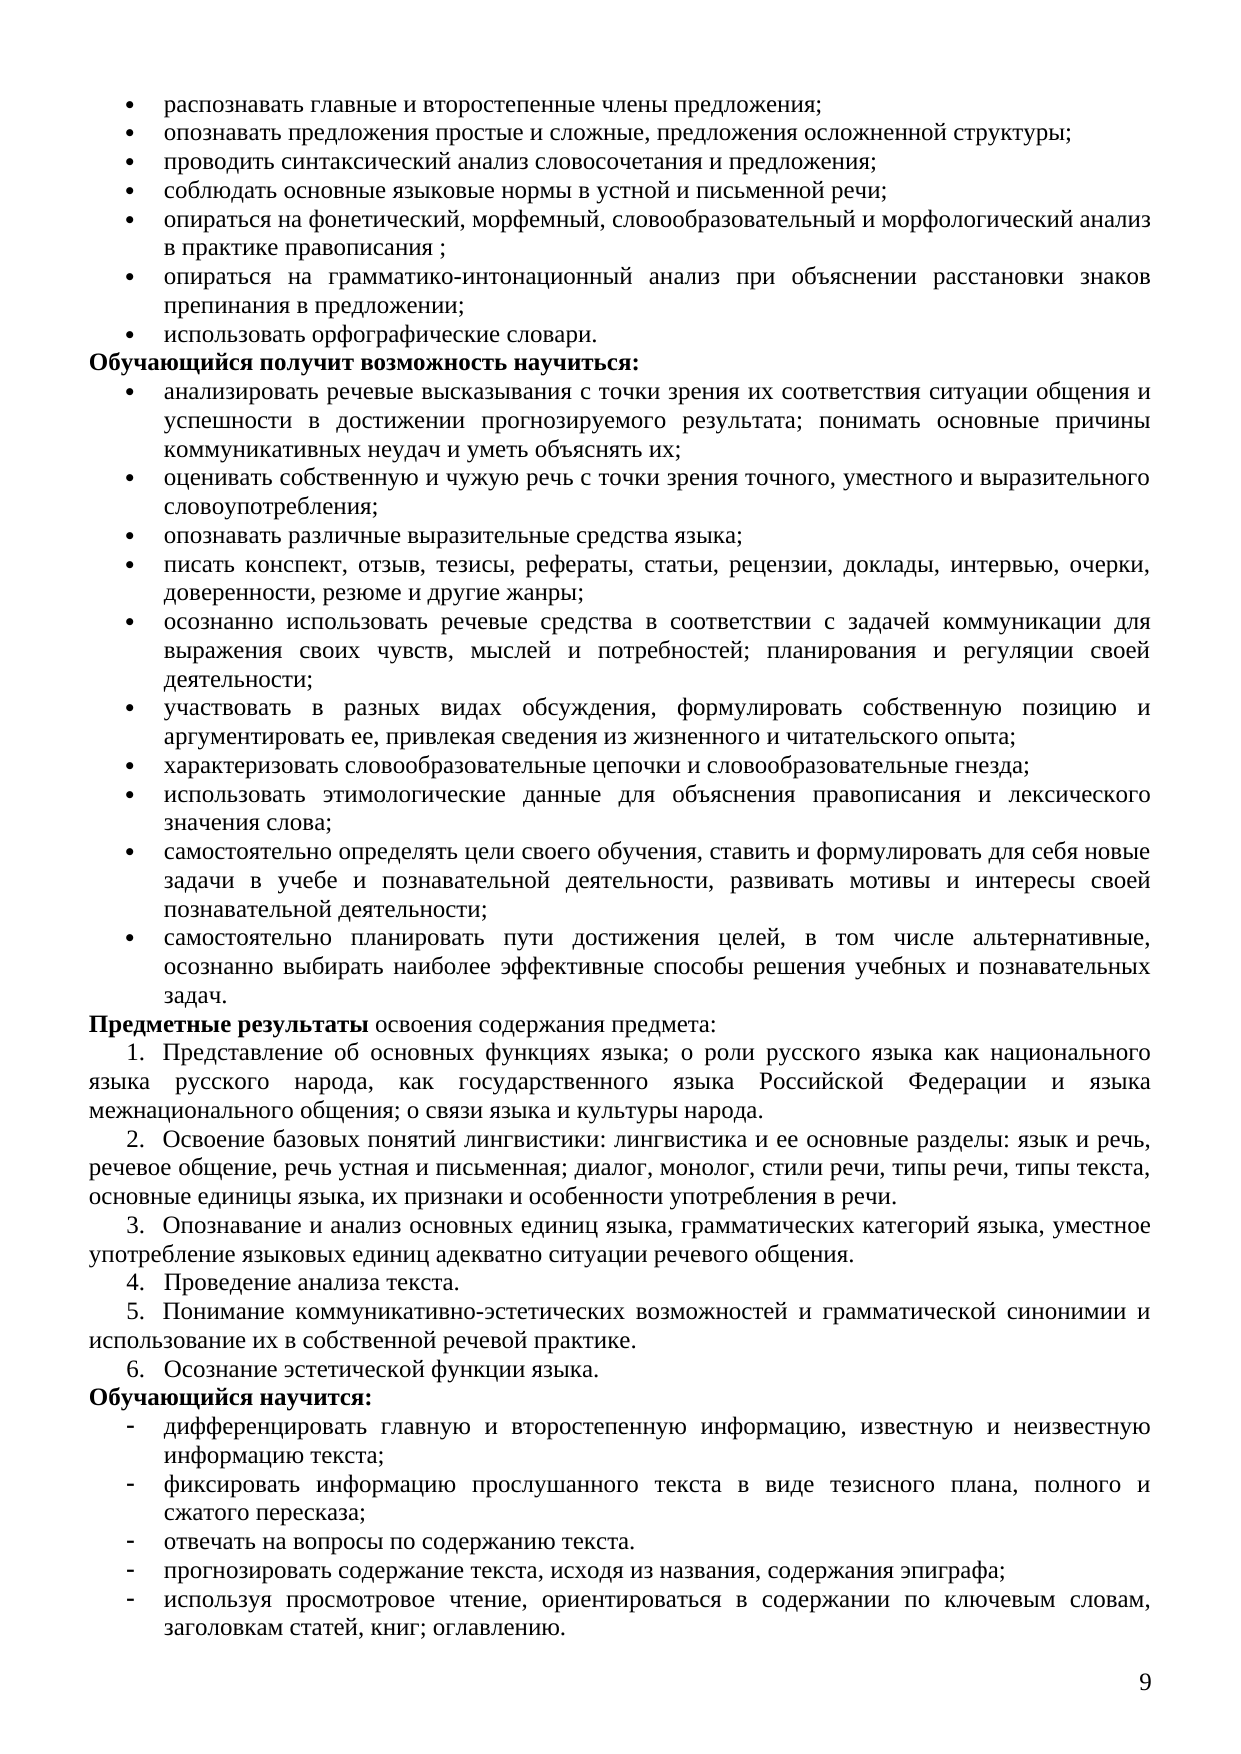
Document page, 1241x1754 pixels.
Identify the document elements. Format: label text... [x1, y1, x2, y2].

list Представление об основных функциях языка; о роли русского языка как национального языка русского народа, как государственного языка Российской Федерации и языка межнационального общения; о связи языка и культуры народа. [89, 1037, 1152, 1124]
list Проведение анализа текста. [126, 1267, 1152, 1296]
text Предметные результаты освоения содержания предмета: [89, 1009, 1152, 1037]
list Опознавание и анализ основных единиц языка, грамматических категорий языка, уместное употребление языковых единиц адекватно ситуации речевого общения. [89, 1210, 1152, 1267]
list оценивать собственную и чужую речь с точки зрения точного, уместного и выразительного словоупотребления; [126, 462, 1152, 520]
list фиксировать информацию прослушанного текста в виде тезисного плана, полного и сжатого пересказа; [126, 1469, 1152, 1526]
list использовать этимологические данные для объяснения правописания и лексического значения слова; [126, 779, 1152, 836]
list осознанно использовать речевые средства в соответствии с задачей коммуникации для выражения своих чувств, мыслей и потребностей; планирования и регуляции своей деятельности; [126, 606, 1152, 692]
list Освоение базовых понятий лингвистики: лингвистика и ее основные разделы: язык и речь, речевое общение, речь устная и письменная; диалог, монолог, стили речи, типы речи, типы текста, основные единицы языка, их признаки и особенности употребления в речи. [89, 1124, 1152, 1210]
list опознавать предложения простые и сложные, предложения осложненной структуры; [126, 117, 1152, 146]
list писать конспект, отзыв, тезисы, рефераты, статьи, рецензии, доклады, интервью, очерки, доверенности, резюме и другие жанры; [126, 549, 1152, 606]
list проводить синтаксический анализ словосочетания и предложения; [126, 146, 1152, 175]
list использовать орфографические словари. [126, 319, 1152, 347]
list прогнозировать содержание текста, исходя из названия, содержания эпиграфа; [126, 1555, 1152, 1584]
list самостоятельно определять цели своего обучения, ставить и формулировать для себя новые задачи в учебе и познавательной деятельности, развивать мотивы и интересы своей познавательной деятельности; [126, 836, 1152, 922]
list опираться на грамматико-интонационный анализ при объяснении расстановки знаков препинания в предложении; [126, 261, 1152, 319]
list используя просмотровое чтение, ориентироваться в содержании по ключевым словам, заголовкам статей, книг; оглавлению. [126, 1584, 1152, 1641]
list соблюдать основные языковые нормы в устной и письменной речи; [126, 175, 1152, 204]
list самостоятельно планировать пути достижения целей, в том числе альтернативные, осознанно выбирать наиболее эффективные способы решения учебных и познавательных задач. [126, 922, 1152, 1009]
text Обучающийся получит возможность научиться: [89, 347, 1152, 376]
list дифференцировать главную и второстепенную информацию, известную и неизвестную информацию текста; [126, 1411, 1152, 1469]
list опираться на фонетический, морфемный, словообразовательный и морфологический анализ в практике правописания ; [126, 204, 1152, 261]
list Осознание эстетической функции языка. [126, 1354, 1152, 1382]
list распознавать главные и второстепенные члены предложения; [126, 89, 1152, 117]
list опознавать различные выразительные средства языка; [126, 520, 1152, 549]
text Обучающийся научится: [89, 1382, 1152, 1411]
list анализировать речевые высказывания с точки зрения их соответствия ситуации общения и успешности в достижении прогнозируемого результата; понимать основные причины коммуникативных неудач и уметь объяснять их; [126, 376, 1152, 462]
list отвечать на вопросы по содержанию текста. [126, 1526, 1152, 1555]
list участвовать в разных видах обсуждения, формулировать собственную позицию и аргументировать ее, привлекая сведения из жизненного и читательского опыта; [126, 692, 1152, 750]
list характеризовать словообразовательные цепочки и словообразовательные гнезда; [126, 750, 1152, 779]
list Понимание коммуникативно-эстетических возможностей и грамматической синонимии и использование их в собственной речевой практике. [89, 1296, 1152, 1354]
